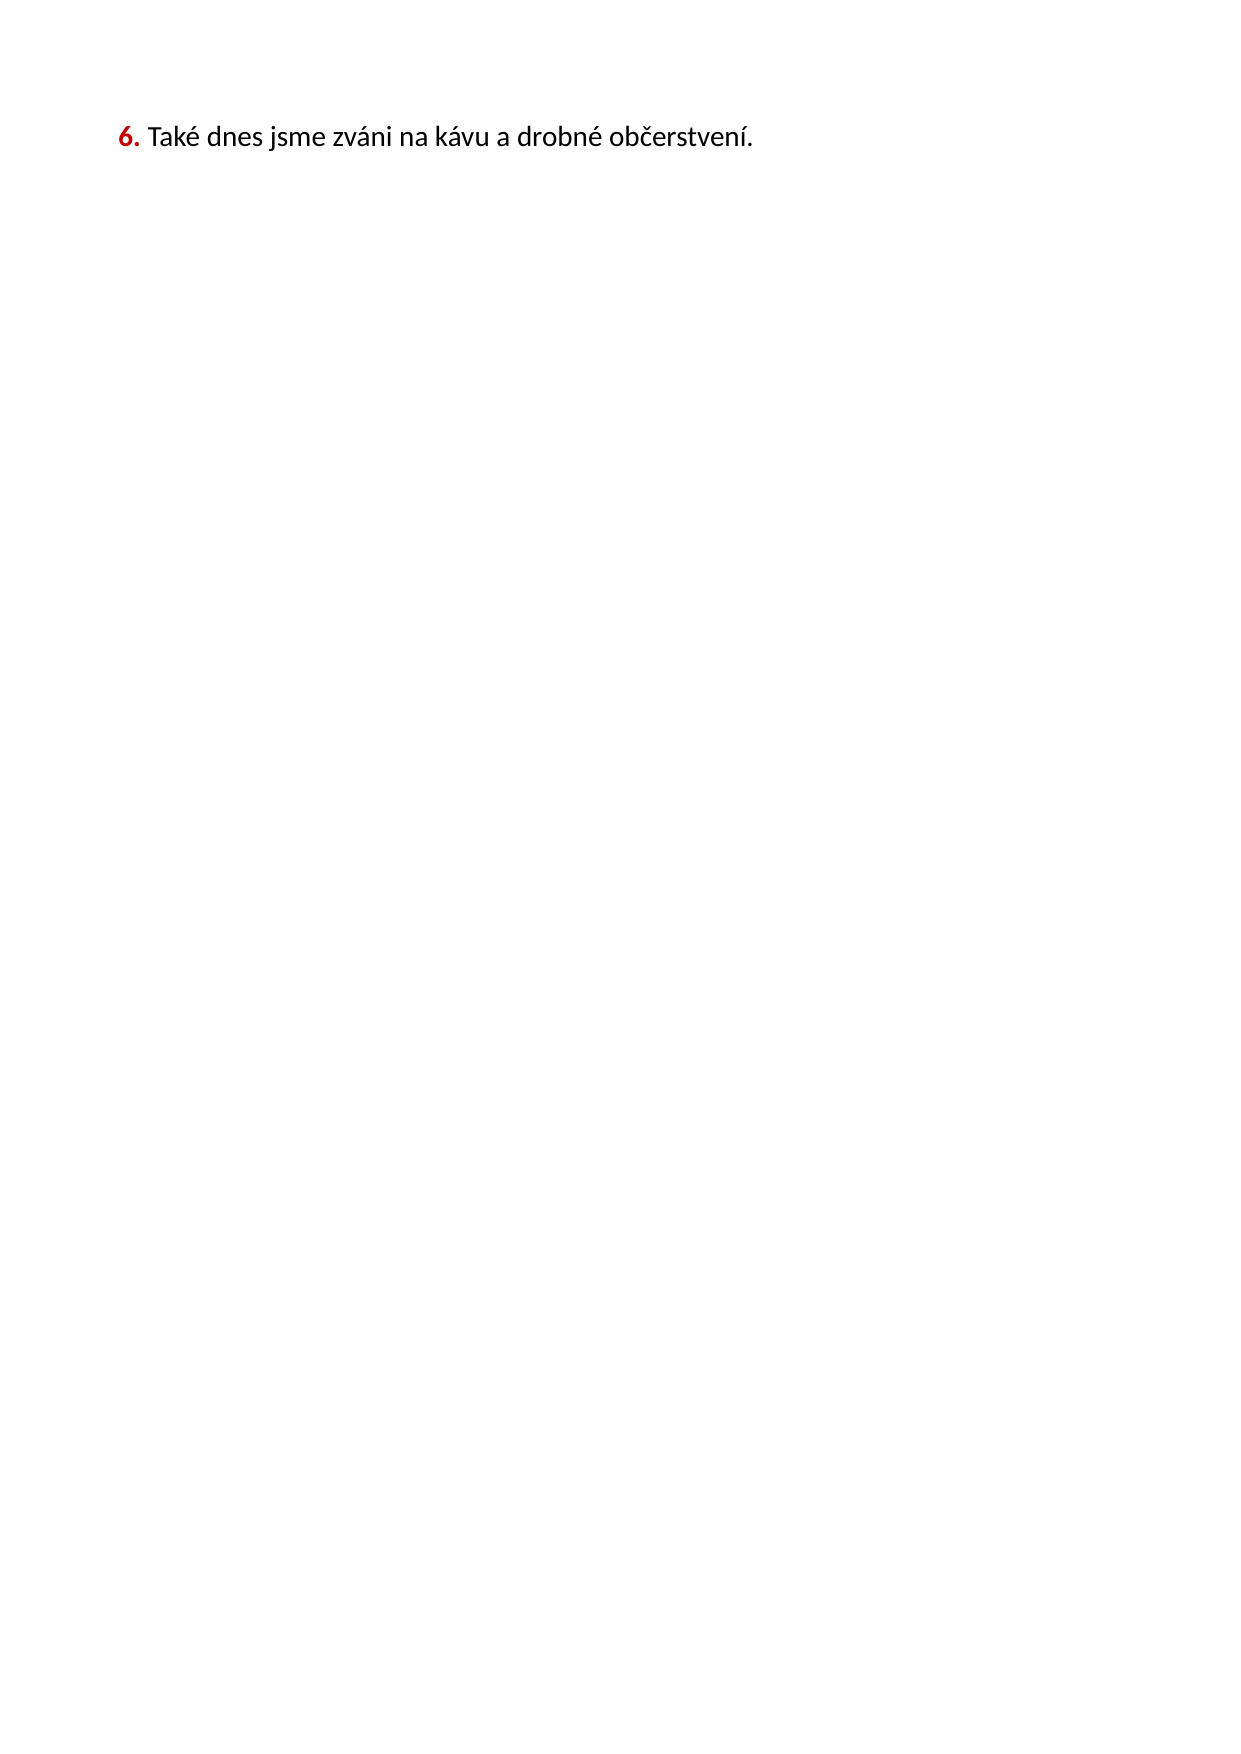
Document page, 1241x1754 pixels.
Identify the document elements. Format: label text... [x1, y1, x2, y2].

text 6. Také dnes jsme zváni na kávu a drobné občerstvení. [118, 118, 1122, 154]
